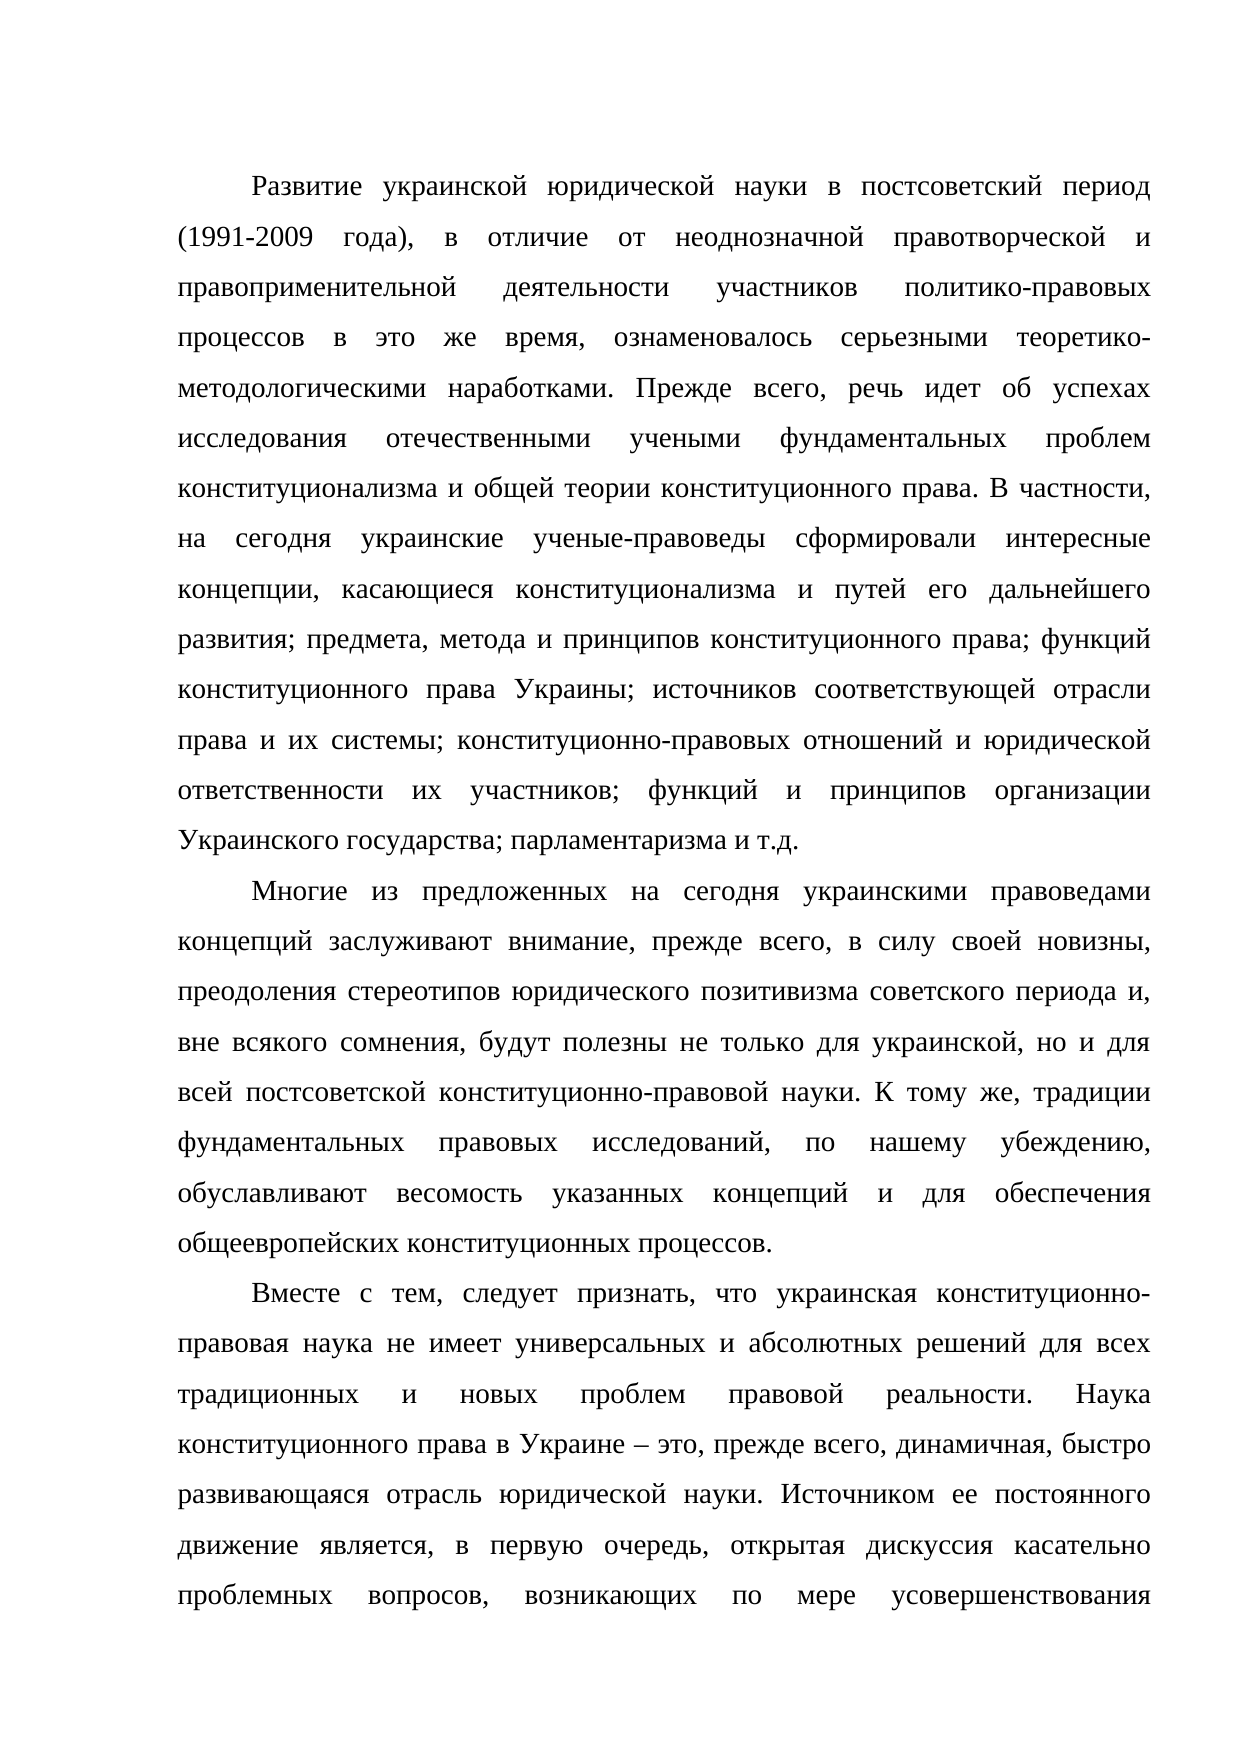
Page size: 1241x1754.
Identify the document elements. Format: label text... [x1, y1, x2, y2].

text Многие из предложенных на сегодня украинскими правоведами концепций заслуживают внимание, прежде всего, в силу своей новизны, преодоления стереотипов юридического позитивизма советского периода и, вне всякого сомнения, будут полезны не только для украинской, но и для всей постсоветской конституционно-правовой науки. К тому же, традиции фундаментальных правовых исследований, по нашему убеждению, обуславливают весомость указанных концепций и для обеспечения общеевропейских конституционных процессов. [177, 873, 1152, 1258]
text Развитие украинской юридической науки в постсоветский период (1991-2009 года), в отличие от неоднозначной правотворческой и правоприменительной деятельности участников политико-правовых процессов в это же время, ознаменовалось серьезными теоретико-методологическими наработками. Прежде всего, речь идет об успехах исследования отечественными учеными фундаментальных проблем конституционализма и общей теории конституционного права. В частности, на сегодня украинские ученые-правоведы сформировали интересные концепции, касающиеся конституционализма и путей его дальнейшего развития; предмета, метода и принципов конституционного права; функций конституционного права Украины; источников соответствующей отрасли права и их системы; конституционно-правовых отношений и юридической ответственности их участников; функций и принципов организации Украинского государства; парламентаризма и т.д. [177, 168, 1152, 856]
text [177, 1275, 1152, 1611]
